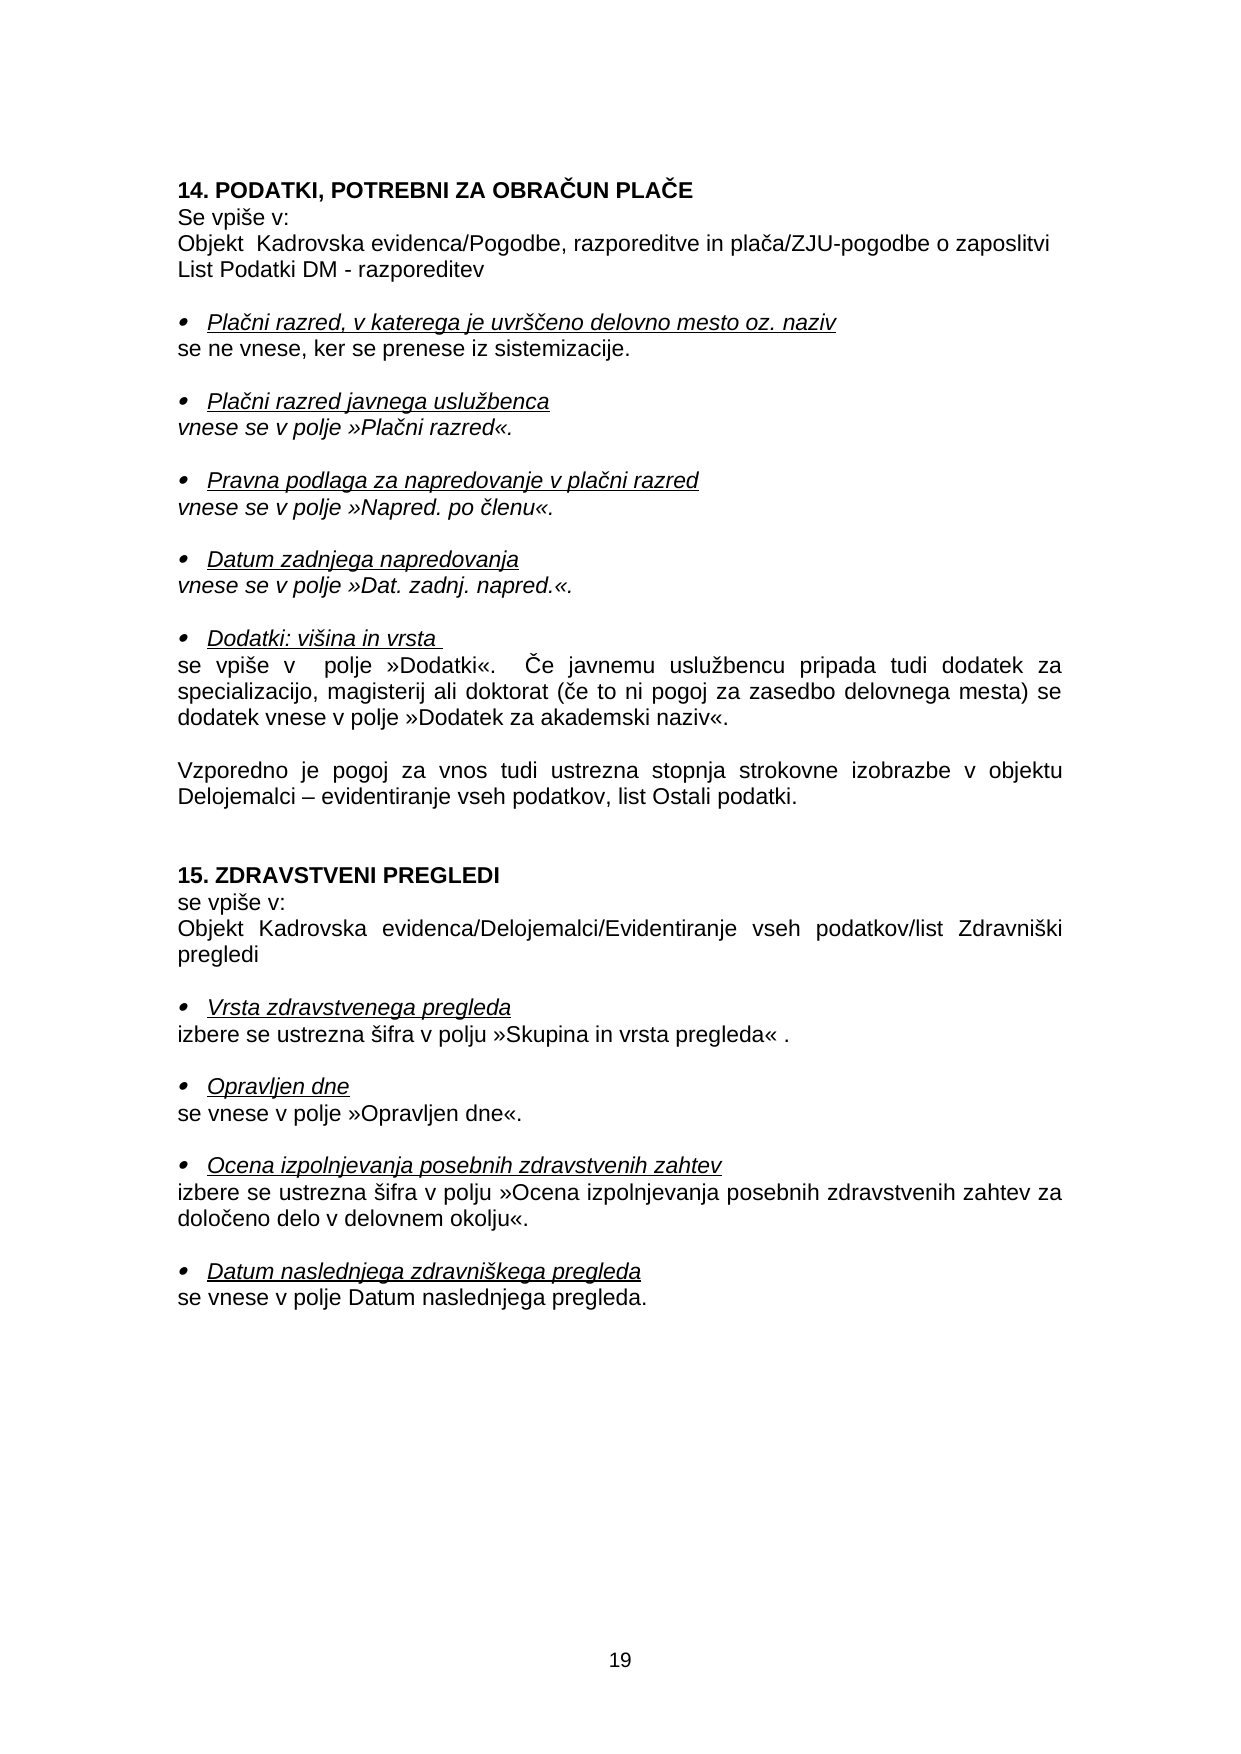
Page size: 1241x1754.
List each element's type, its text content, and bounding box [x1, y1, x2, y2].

list PODATKI, POTREBNI ZA OBRAČUN PLAČE [177, 177, 1063, 203]
text se vnese v polje Datum naslednjega pregleda. [177, 1284, 1063, 1310]
text izbere se ustrezna šifra v polju »Ocena izpolnjevanja posebnih zdravstvenih zahtev za določeno delo v delovnem okolju«. [177, 1179, 1063, 1231]
list List Podatki DM - razporeditev [177, 256, 1063, 283]
list Plačni razred, v katerega je uvrščeno delovno mesto oz. naziv [177, 309, 1063, 335]
list Datum naslednjega zdravniškega pregleda [177, 1258, 1063, 1284]
text se ne vnese, ker se prenese iz sistemizacije. [177, 335, 1063, 362]
list Plačni razred javnega uslužbenca [177, 388, 1063, 414]
list Objekt Kadrovska evidenca/Pogodbe, razporeditve in plača/ZJU-pogodbe o zaposlitvi [177, 230, 1063, 256]
list Datum zadnjega napredovanja [177, 546, 1063, 572]
text se vnese v polje »Opravljen dne«. [177, 1099, 1063, 1126]
text Objekt Kadrovska evidenca/Delojemalci/Evidentiranje vseh podatkov/list Zdravniški pregledi [177, 915, 1063, 968]
text vnese se v polje »Plačni razred«. [177, 414, 1063, 441]
text se vpiše v polje »Dodatki«. Če javnemu uslužbencu pripada tudi dodatek za specializacijo, magisterij ali doktorat (če to ni pogoj za zasedbo delovnega mesta) se dodatek vnese v polje »Dodatek za akademski naziv«. [177, 652, 1063, 731]
text se vpiše v: [177, 889, 1063, 915]
list Ocena izpolnjevanja posebnih zdravstvenih zahtev [177, 1152, 1063, 1179]
list Dodatki: višina in vrsta [177, 625, 1063, 652]
text vnese se v polje »Napred. po členu«. [177, 493, 1063, 520]
text Se vpiše v: [177, 203, 1063, 230]
list Opravljen dne [177, 1073, 1063, 1099]
list ZDRAVSTVENI PREGLEDI [177, 862, 1063, 889]
list Vrsta zdravstvenega pregleda [177, 994, 1063, 1021]
text vnese se v polje »Dat. zadnj. napred.«. [177, 572, 1063, 599]
text izbere se ustrezna šifra v polju »Skupina in vrsta pregleda« . [177, 1021, 1063, 1047]
list Pravna podlaga za napredovanje v plačni razred [177, 467, 1063, 493]
text Vzporedno je pogoj za vnos tudi ustrezna stopnja strokovne izobrazbe v objektu Delojemalci – evidentiranje vseh podatkov, list Ostali podatki. [177, 757, 1063, 810]
